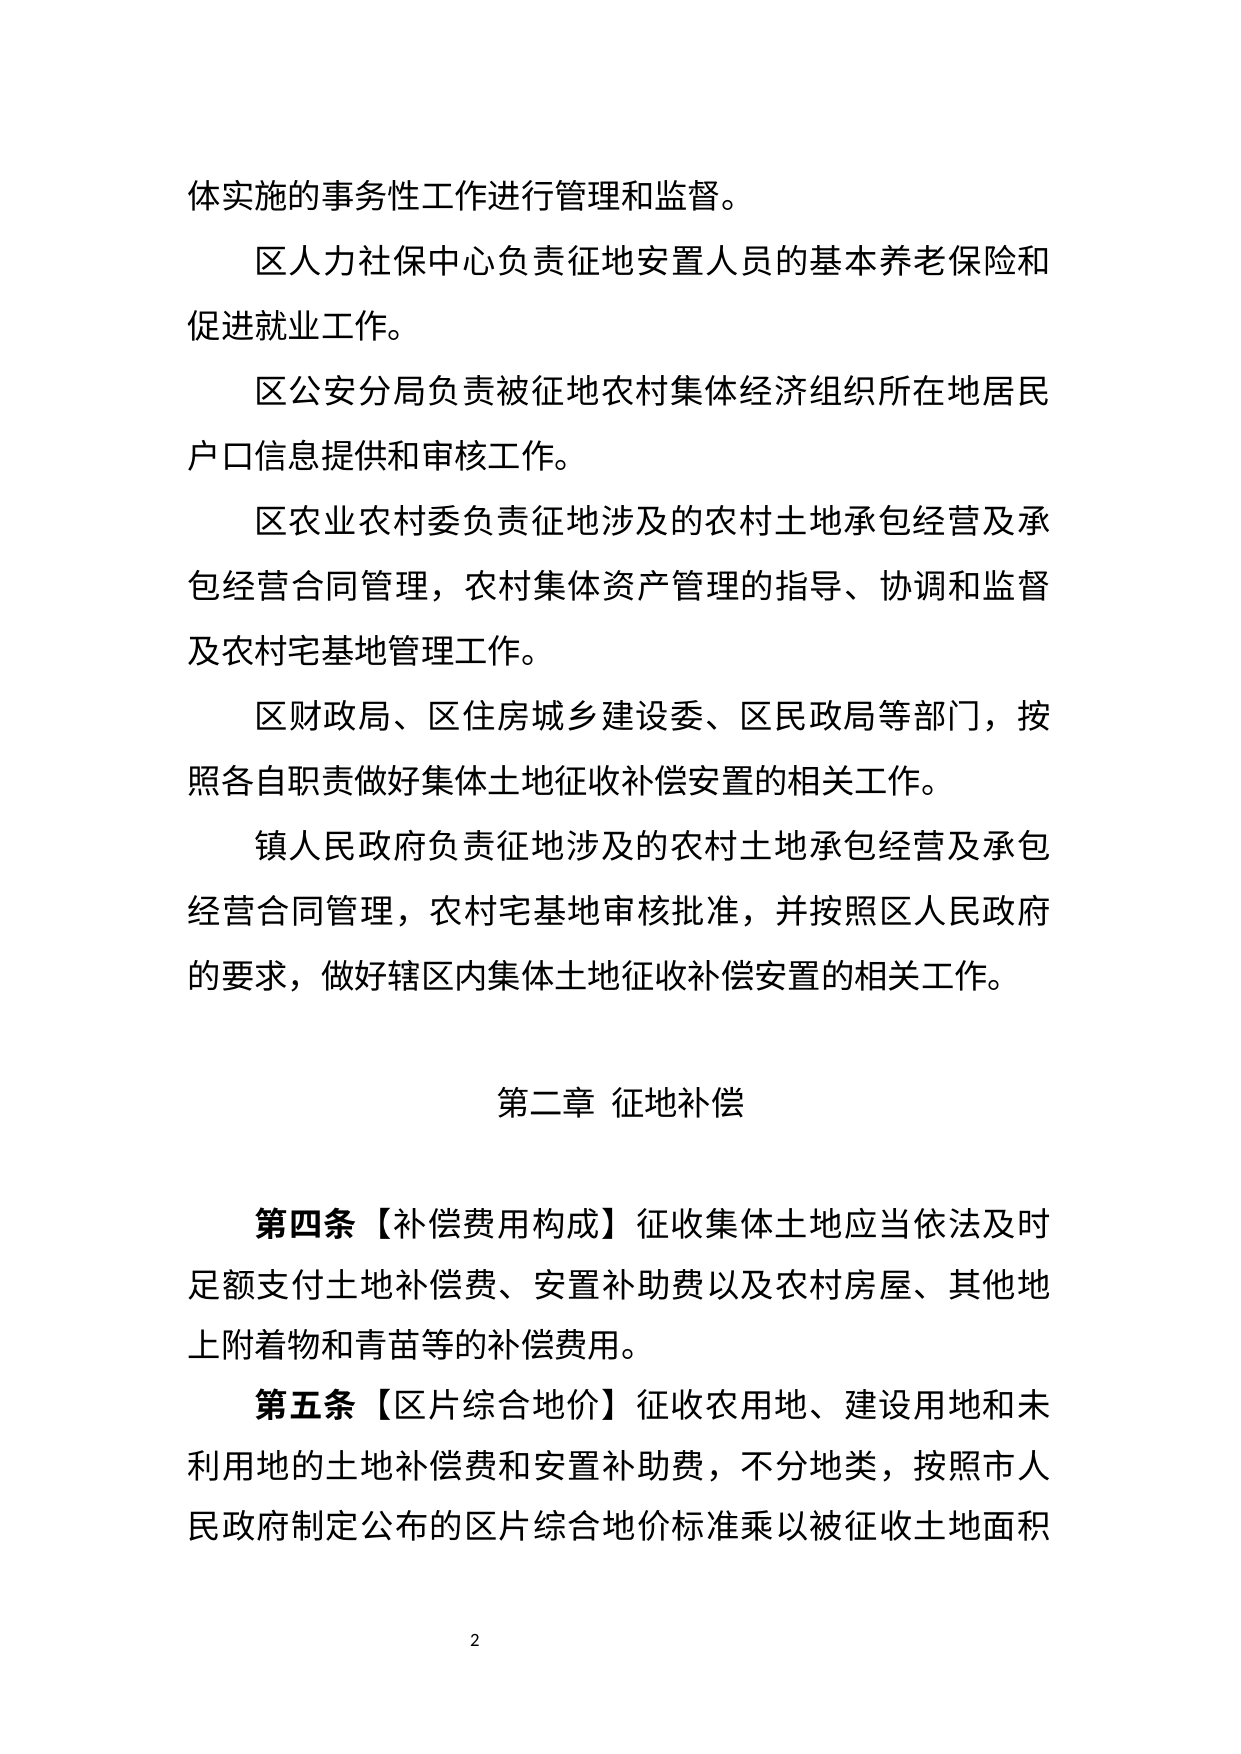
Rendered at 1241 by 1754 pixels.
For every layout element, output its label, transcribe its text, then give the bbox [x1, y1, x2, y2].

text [187, 162, 1053, 227]
text 第四条【补偿费用构成】征收集体土地应当依法及时足额支付土地补偿费、安置补助费以及农村房屋、其他地上附着物和青苗等的补偿费用。 [187, 1188, 1053, 1369]
text 区公安分局负责被征地农村集体经济组织所在地居民户口信息提供和审核工作。 [187, 357, 1053, 487]
text 区财政局、区住房城乡建设委、区民政局等部门，按照各自职责做好集体土地征收补偿安置的相关工作。 [187, 682, 1053, 812]
text 区人力社保中心负责征地安置人员的基本养老保险和促进就业工作。 [187, 227, 1053, 357]
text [187, 1369, 1053, 1551]
text 第二章 征地补偿 [187, 1067, 1053, 1128]
text 镇人民政府负责征地涉及的农村土地承包经营及承包经营合同管理，农村宅基地审核批准，并按照区人民政府的要求，做好辖区内集体土地征收补偿安置的相关工作。 [187, 812, 1053, 1007]
text 区农业农村委负责征地涉及的农村土地承包经营及承包经营合同管理，农村集体资产管理的指导、协调和监督及农村宅基地管理工作。 [187, 487, 1053, 682]
